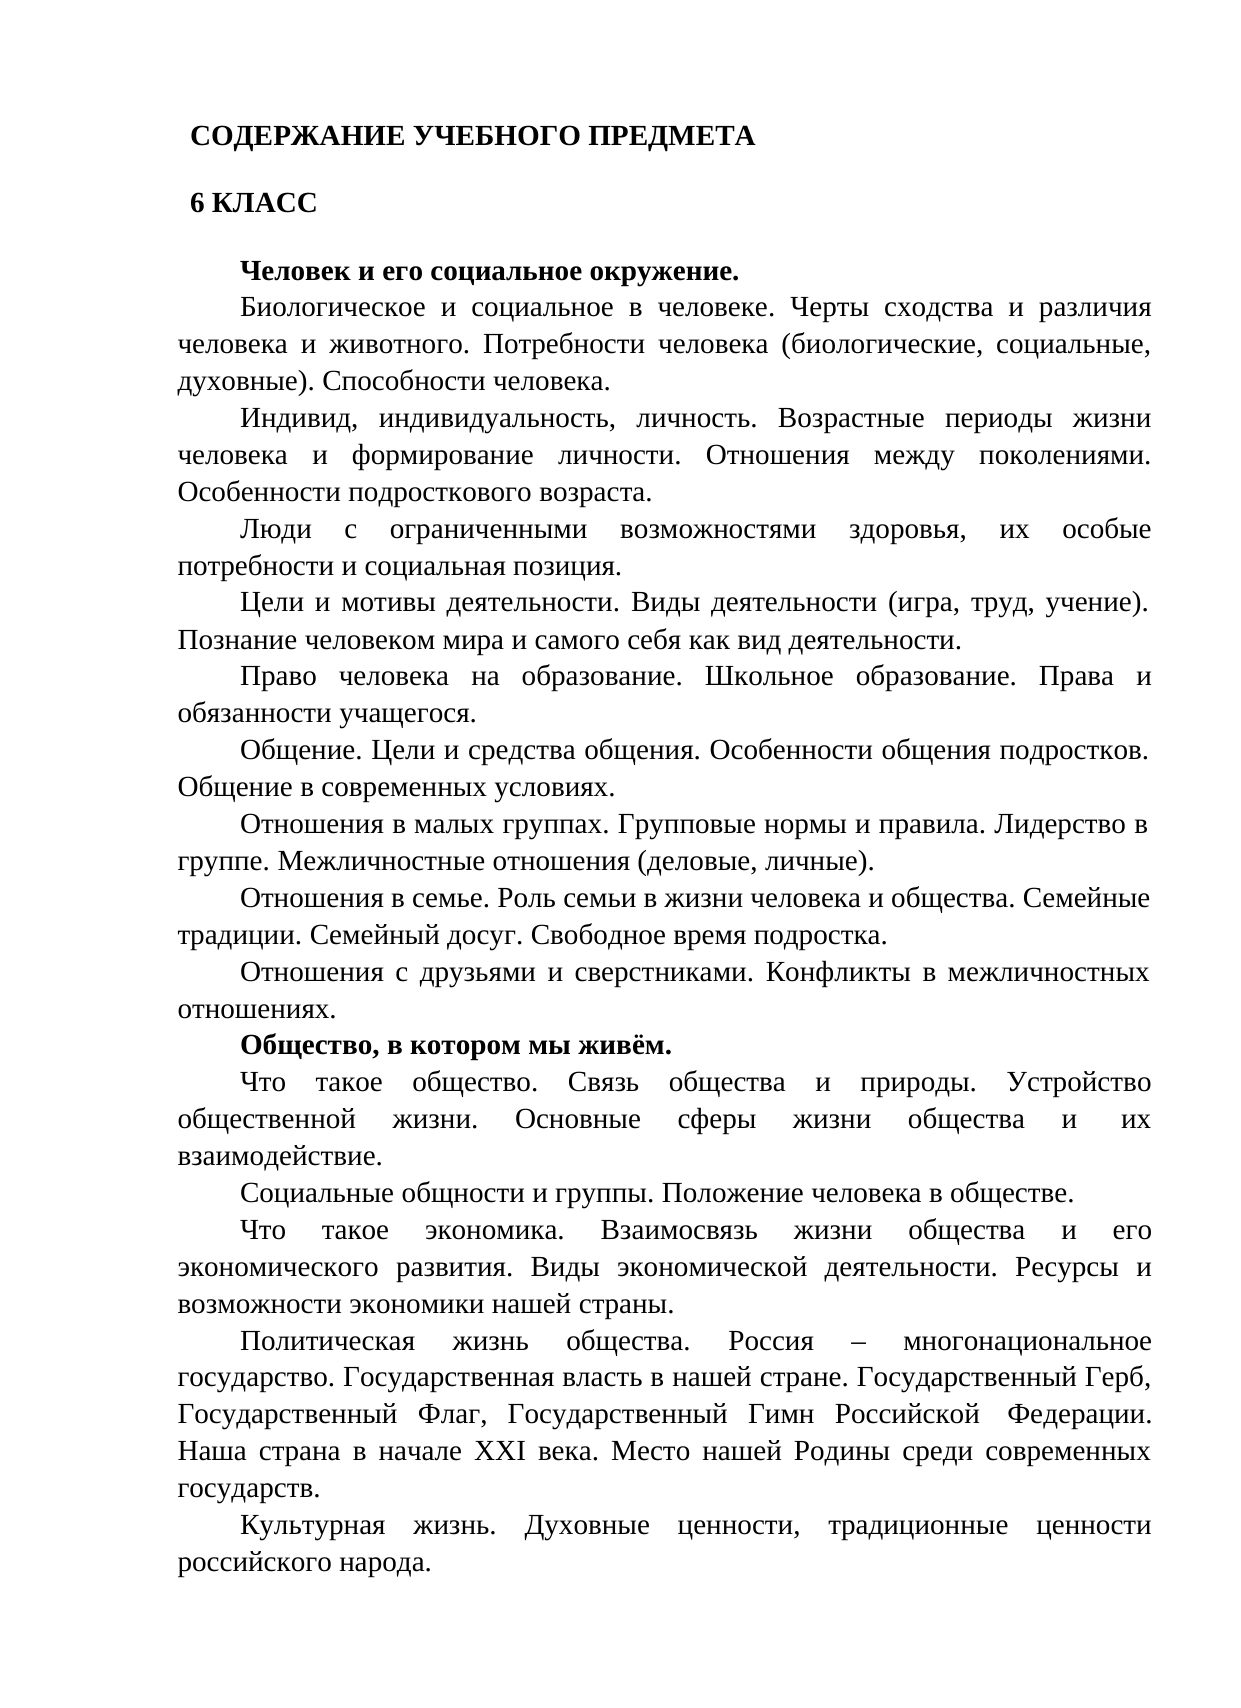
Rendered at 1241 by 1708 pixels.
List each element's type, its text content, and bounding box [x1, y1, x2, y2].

text Право человека на образование. Школьное образование. Права и обязанности учащегося. [177, 658, 1152, 729]
text Биологическое и социальное в человеке. Черты сходства и различия человека и животного. Потребности человека (биологические, социальные, духовные). Способности человека. [177, 289, 1152, 397]
text Общение в современных условиях. [177, 769, 1213, 803]
text Культурная жизнь. Духовные ценности, традиционные ценности российского народа. [177, 1507, 1152, 1577]
text Индивид, индивидуальность, личность. Возрастные периоды жизни человека и формирование личности. Отношения между поколениями. Особенности подросткового возраста. [177, 400, 1152, 508]
text Отношения в семье. Роль семьи в жизни человека и общества. Семейные традиции. Семейный досуг. Свободное время подростка. [177, 880, 1152, 951]
text Люди с ограниченными возможностями здоровья, их особые потребности и социальная позиция. [177, 511, 1152, 581]
text Общение. Цели и средства общения. Особенности общения подростков. [240, 732, 1213, 766]
text Познание человеком мира и самого себя как вид деятельности. [177, 622, 1213, 655]
text Политическая жизнь общества. Россия – многонациональное государство. Государственная власть в нашей стране. Государственный Герб, Государственный Флаг, Государственный Гимн Российской Федерации. Наша страна в начале XXI века. Место нашей Родины среди современных государств. [177, 1323, 1152, 1504]
text Человек и его социальное окружение. [240, 253, 1213, 286]
text Цели и мотивы деятельности. Виды деятельности (игра, труд, учение). [240, 585, 1213, 618]
text Социальные общности и группы. Положение человека в обществе. [240, 1175, 1213, 1208]
text Отношения в малых группах. Групповые нормы и правила. Лидерство в группе. Межличностные отношения (деловые, личные). [177, 806, 1213, 876]
text Что такое общество. Связь общества и природы. Устройство общественной жизни. Основные сферы жизни общества и их взаимодействие. [177, 1064, 1152, 1172]
text Что такое экономика. Взаимосвязь жизни общества и его экономического развития. Виды экономической деятельности. Ресурсы и возможности экономики нашей страны. [177, 1212, 1152, 1319]
text Отношения с друзьями и сверстниками. Конфликты в межличностных отношениях. [177, 954, 1213, 1024]
subtitle СОДЕРЖАНИЕ УЧЕБНОГО ПРЕДМЕТА 6 КЛАСС [190, 118, 758, 219]
subtitle Общество, в котором мы живём. [240, 1028, 1213, 1061]
